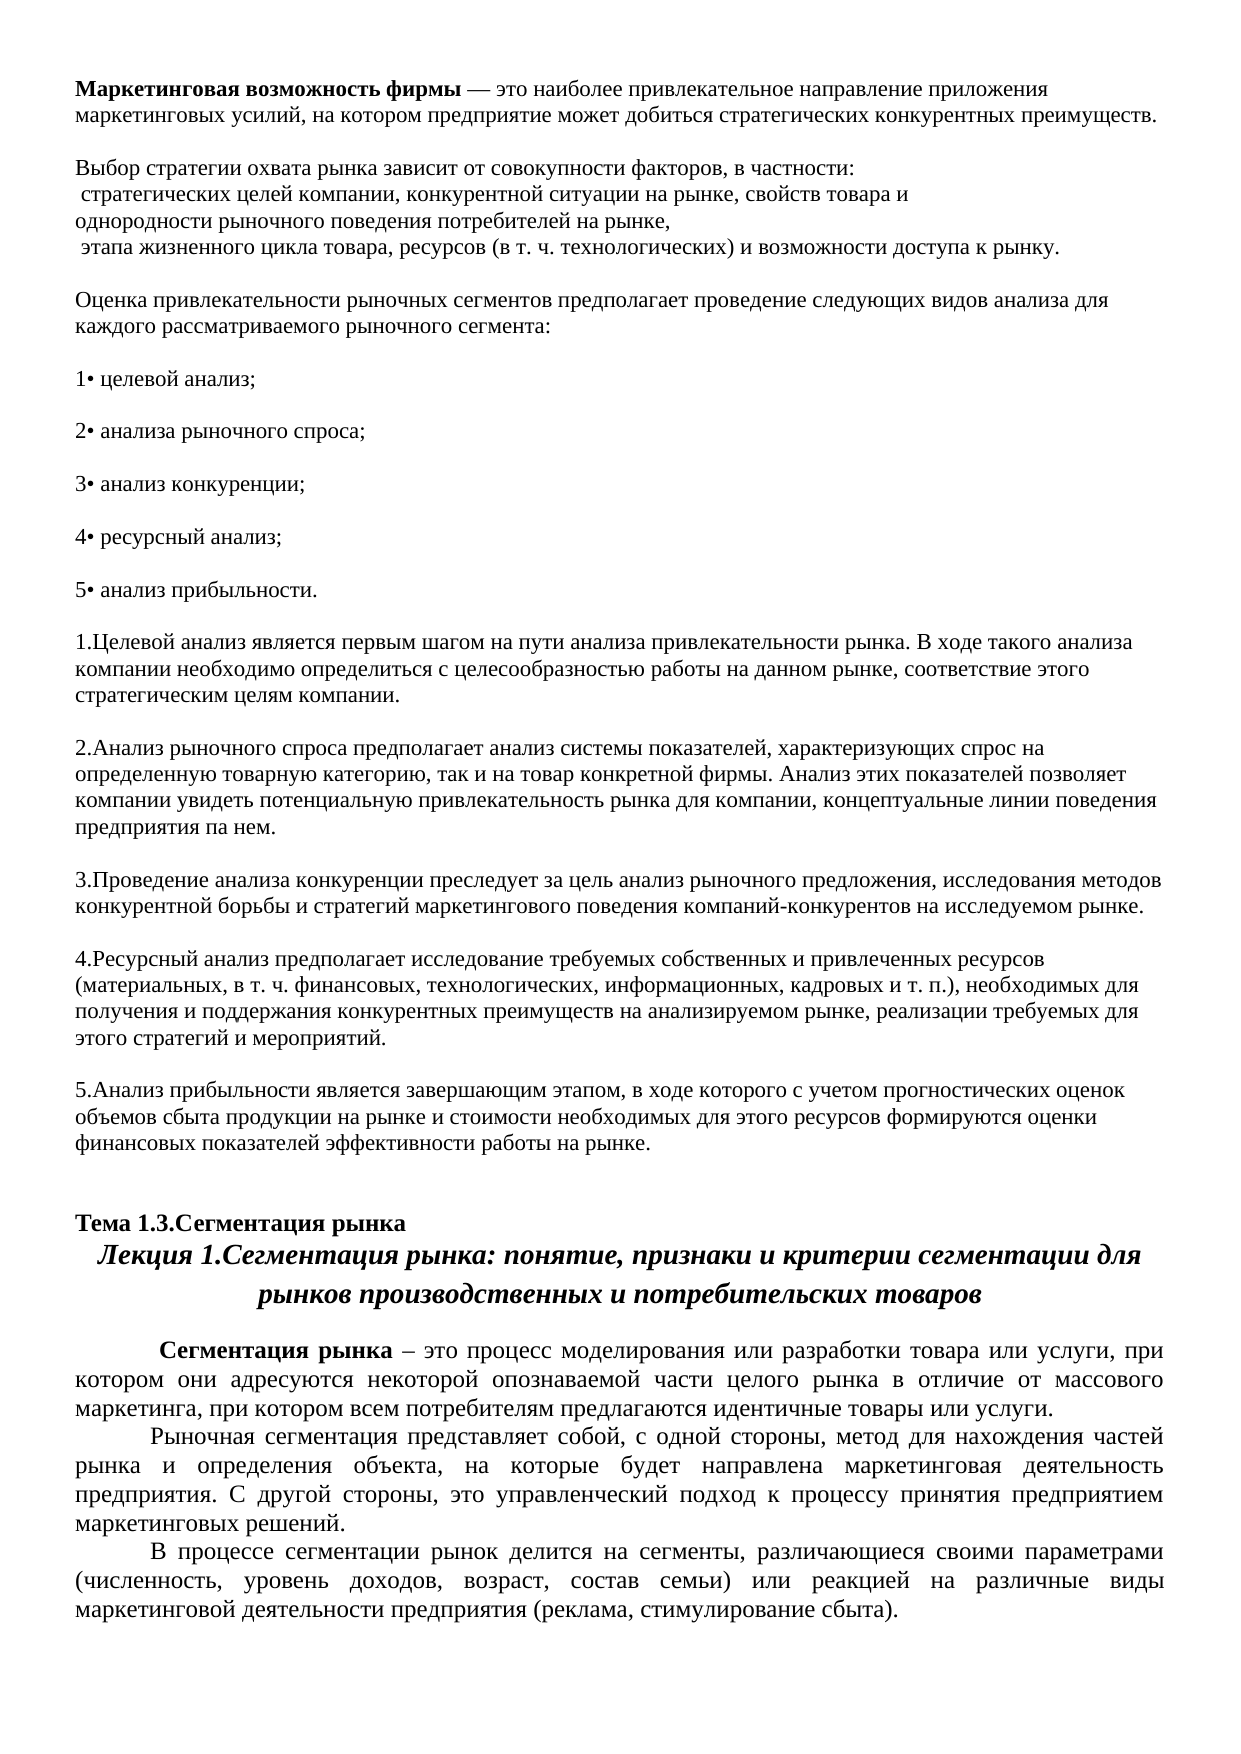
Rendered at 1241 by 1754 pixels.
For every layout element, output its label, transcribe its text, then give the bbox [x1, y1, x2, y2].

text Сегментация рынка – это процесс моделирования или разработки товара или услуги, при котором они адресуются некоторой опознаваемой части целого рынка в отличие от массового маркетинга, при котором всем потребителям предлагаются идентичные товары или услуги. [75, 1335, 1165, 1421]
text 5• анализ прибыльности. [75, 576, 1165, 602]
text Оценка привлекательности рыночных сегментов предполагает проведение следующих видов анализа для каждого рассматриваемого рыночного сегмента: [75, 286, 1165, 338]
text Лекция 1.Сегментация рынка: понятие, признаки и критерии сегментации для рынков производственных и потребительских товаров [75, 1237, 1165, 1309]
text 4• ресурсный анализ; [75, 523, 1165, 549]
text Тема 1.3.Сегментация рынка [75, 1208, 1165, 1237]
text 2.Анализ рыночного спроса предполагает анализ системы показателей, характеризующих спрос на определенную товарную категорию, так и на товар конкретной фирмы. Анализ этих показателей позволяет компании увидеть потенциальную привлекательность рынка для компании, концептуальные линии поведения предприятия па нем. [75, 734, 1165, 839]
text 4.Ресурсный анализ предполагает исследование требуемых собственных и привлеченных ресурсов (материальных, в т. ч. финансовых, технологических, информационных, кадровых и т. п.), необходимых для получения и поддержания конкурентных преимуществ на анализируемом рынке, реализации требуемых для этого стратегий и мероприятий. [75, 945, 1165, 1050]
text этапа жизненного цикла товара, ресурсов (в т. ч. технологических) и возможности доступа к рынку. [75, 233, 1165, 259]
text Выбор стратегии охвата рынка зависит от совокупности факторов, в частности: [75, 154, 1165, 180]
text 1.Целевой анализ является первым шагом на пути анализа привлекательности рынка. В ходе такого анализа компании необходимо определиться с целесообразностью работы на данном рынке, соответствие этого стратегическим целям компании. [75, 628, 1165, 707]
text 5.Анализ прибыльности является завершающим этапом, в ходе которого с учетом прогностических оценок объемов сбыта продукции на рынке и стоимости необходимых для этого ресурсов формируются оценки финансовых показателей эффективности работы на рынке. [75, 1076, 1165, 1156]
text стратегических целей компании, конкурентной ситуации на рынке, свойств товара и [75, 180, 1165, 207]
text 2• анализа рыночного спроса; [75, 418, 1165, 444]
text однородности рыночного поведения потребителей на рынке, [75, 207, 1165, 233]
text 3.Проведение анализа конкуренции преследует за цель анализ рыночного предложения, исследования методов конкурентной борьбы и стратегий маркетингового поведения компаний-конкурентов на исследуемом рынке. [75, 866, 1165, 918]
text 3• анализ конкуренции; [75, 470, 1165, 497]
text Маркетинговая возможность фирмы — это наиболее привлекательное направление приложения маркетинговых усилий, на котором предприятие может добиться стратегических конкурентных преимуществ. [75, 75, 1165, 128]
text В процессе сегментации рынок делится на сегменты, различающиеся своими параметрами (численность, уровень доходов, возраст, состав семьи) или реакцией на различные виды маркетинговой деятельности предприятия (реклама, стимулирование сбыта). [75, 1536, 1165, 1623]
text Рыночная сегментация представляет собой, с одной стороны, метод для нахождения частей рынка и определения объекта, на которые будет направлена маркетинговая деятельность предприятия. С другой стороны, это управленческий подход к процессу принятия предприятием маркетинговых решений. [75, 1421, 1165, 1536]
text 1• целевой анализ; [75, 365, 1165, 391]
